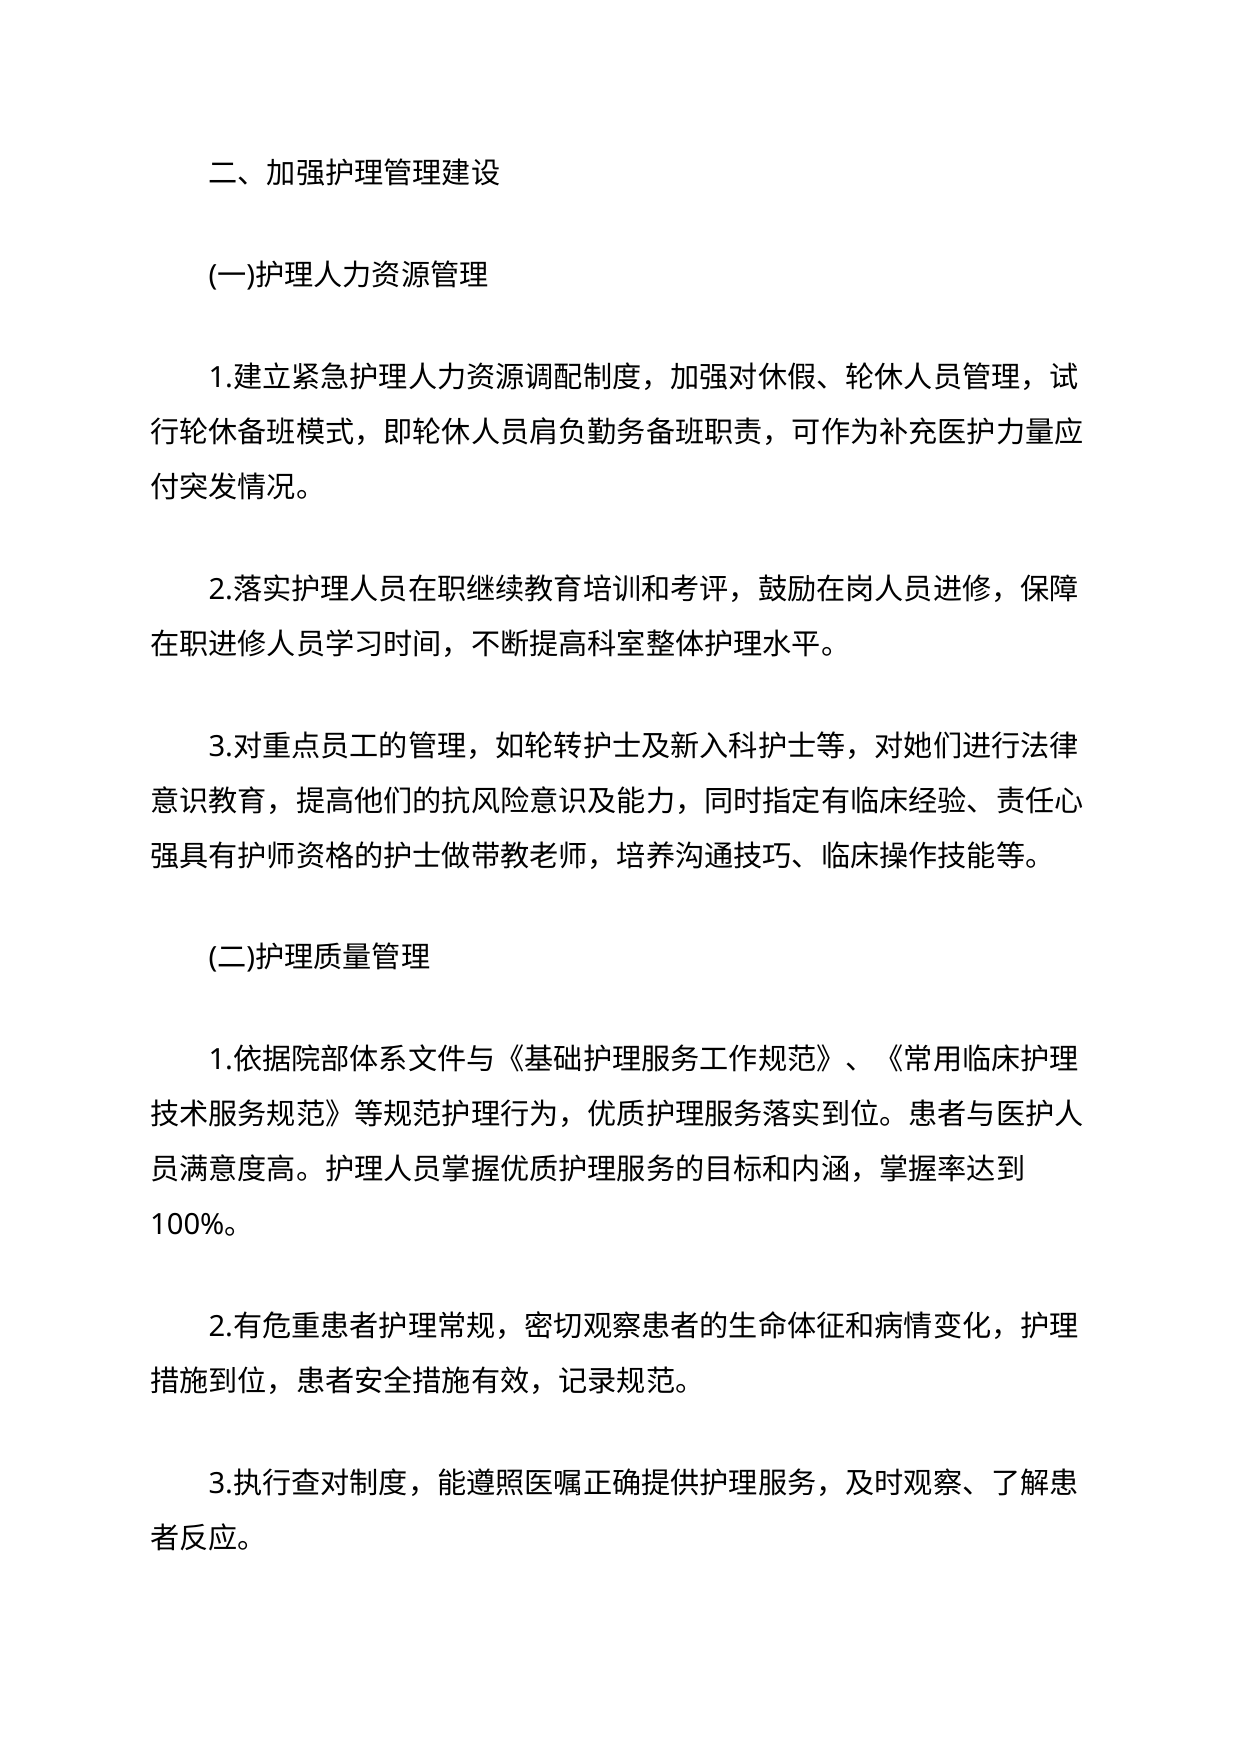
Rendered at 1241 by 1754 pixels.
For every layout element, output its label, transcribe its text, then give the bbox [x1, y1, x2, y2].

text (一)护理人力资源管理 [150, 252, 1090, 294]
text 1.依据院部体系文件与《基础护理服务工作规范》、《常用临床护理技术服务规范》等规范护理行为，优质护理服务落实到位。患者与医护人员满意度高。护理人员掌握优质护理服务的目标和内涵，掌握率达到100%。 [150, 1036, 1090, 1243]
text 1.建立紧急护理人力资源调配制度，加强对休假、轮休人员管理，试行轮休备班模式，即轮休人员肩负勤务备班职责，可作为补充医护力量应付突发情况。 [150, 354, 1090, 506]
text 二、加强护理管理建设 [150, 150, 1090, 192]
text 2.有危重患者护理常规，密切观察患者的生命体征和病情变化，护理措施到位，患者安全措施有效，记录规范。 [150, 1303, 1090, 1400]
text 3.对重点员工的管理，如轮转护士及新入科护士等，对她们进行法律意识教育，提高他们的抗风险意识及能力，同时指定有临床经验、责任心强具有护师资格的护士做带教老师，培养沟通技巧、临床操作技能等。 [150, 722, 1090, 874]
text (二)护理质量管理 [150, 934, 1090, 976]
text 3.执行查对制度，能遵照医嘱正确提供护理服务，及时观察、了解患者反应。 [150, 1459, 1090, 1557]
text 2.落实护理人员在职继续教育培训和考评，鼓励在岗人员进修，保障在职进修人员学习时间，不断提高科室整体护理水平。 [150, 565, 1090, 663]
